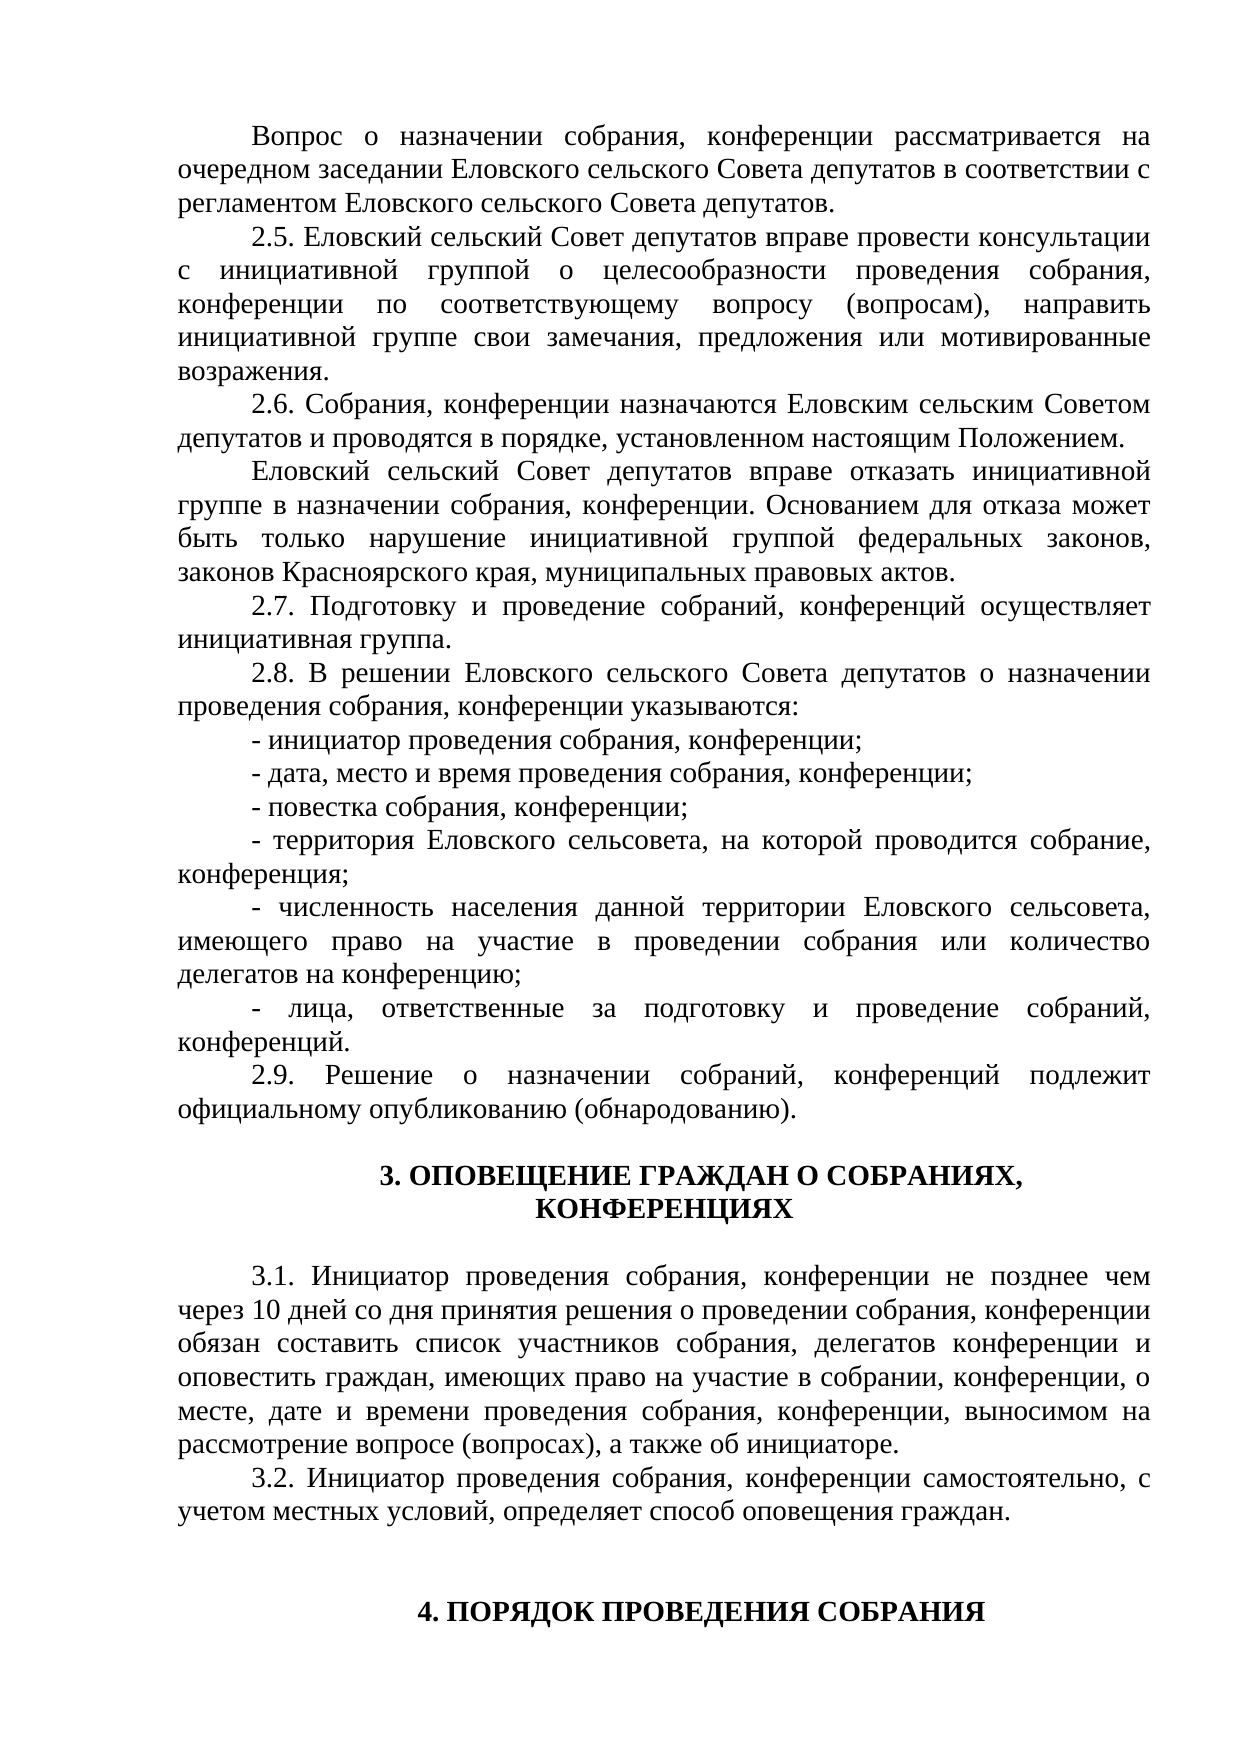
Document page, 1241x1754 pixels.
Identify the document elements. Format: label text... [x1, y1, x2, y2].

text 2.9. Решение о назначении собраний, конференций подлежит официальному опубликованию (обнародованию). [177, 1057, 1152, 1124]
text 4. ПОРЯДОК ПРОВЕДЕНИЯ СОБРАНИЯ [177, 1594, 1152, 1627]
text Еловский сельский Совет депутатов вправе отказать инициативной группе в назначении собрания, конференции. Основанием для отказа может быть только нарушение инициативной группой федеральных законов, законов Красноярского края, муниципальных правовых актов. [177, 453, 1152, 588]
text - повестка собрания, конференции; [177, 789, 1152, 822]
text - инициатор проведения собрания, конференции; [177, 722, 1152, 755]
text 2.5. Еловский сельский Совет депутатов вправе провести консультации с инициативной группой о целесообразности проведения собрания, конференции по соответствующему вопросу (вопросам), направить инициативной группе свои замечания, предложения или мотивированные возражения. [177, 219, 1152, 386]
text Вопрос о назначении собрания, конференции рассматривается на очередном заседании Еловского сельского Совета депутатов в соответствии с регламентом Еловского сельского Совета депутатов. [177, 118, 1152, 219]
text 3.2. Инициатор проведения собрания, конференции самостоятельно, с учетом местных условий, определяет способ оповещения граждан. [177, 1460, 1152, 1527]
text 3. ОПОВЕЩЕНИЕ ГРАЖДАН О СОБРАНИЯХ, КОНФЕРЕНЦИЯХ [177, 1158, 1152, 1225]
text - лица, ответственные за подготовку и проведение собраний, конференций. [177, 990, 1152, 1057]
text 2.7. Подготовку и проведение собраний, конференций осуществляет инициативная группа. [177, 588, 1152, 655]
text 3.1. Инициатор проведения собрания, конференции не позднее чем через 10 дней со дня принятия решения о проведении собрания, конференции обязан составить список участников собрания, делегатов конференции и оповестить граждан, имеющих право на участие в собрании, конференции, о месте, дате и времени проведения собрания, конференции, выносимом на рассмотрение вопросе (вопросах), а также об инициаторе. [177, 1258, 1152, 1460]
text - численность населения данной территории Еловского сельсовета, имеющего право на участие в проведении собрания или количество делегатов на конференцию; [177, 889, 1152, 990]
text 2.6. Собрания, конференции назначаются Еловским сельским Советом депутатов и проводятся в порядке, установленном настоящим Положением. [177, 386, 1152, 453]
text 2.8. В решении Еловского сельского Совета депутатов о назначении проведения собрания, конференции указываются: [177, 655, 1152, 722]
text - территория Еловского сельсовета, на которой проводится собрание, конференция; [177, 822, 1152, 889]
text - дата, место и время проведения собрания, конференции; [177, 755, 1152, 789]
